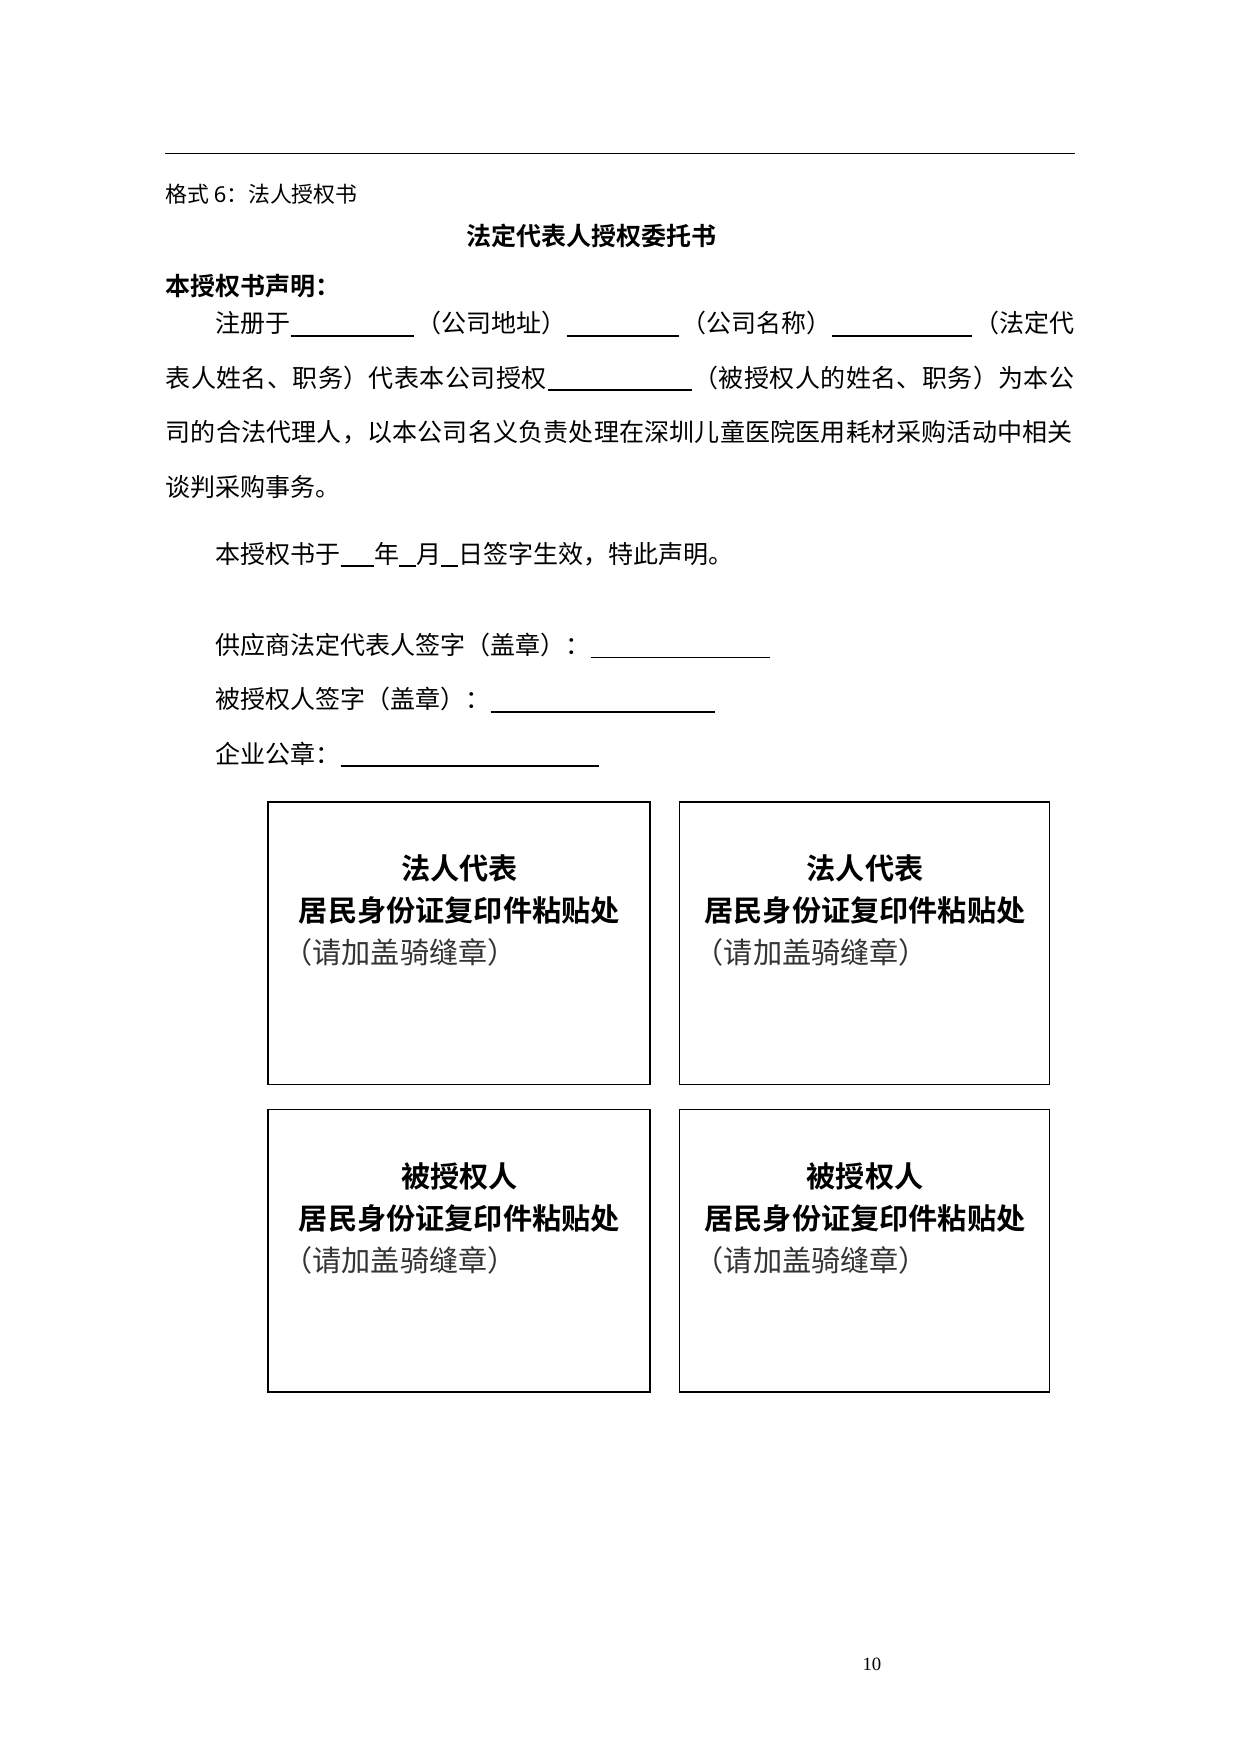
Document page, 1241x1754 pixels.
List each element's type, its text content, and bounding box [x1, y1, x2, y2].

text 法定代表人授权委托书 [165, 217, 1075, 253]
text 注册于 （公司地址） （公司名称） （法定代表人姓名、职务）代表本公司授权 （被授权人的姓名、职务）为本公司的合法代理人，以本公司名义负责处理在深圳儿童医院医用耗材采购活动中相关谈判采购事务。 [165, 304, 1075, 503]
text 被授权人签字（盖章）： [165, 680, 1075, 716]
text 企业公章： [165, 734, 1075, 771]
text 本授权书声明： [165, 262, 1075, 304]
text 供应商法定代表人签字（盖章）： [165, 626, 1075, 662]
text 格式6：法人授权书 [165, 177, 1075, 209]
text 本授权书于 年 月 日签字生效，特此声明。 [165, 521, 1075, 573]
